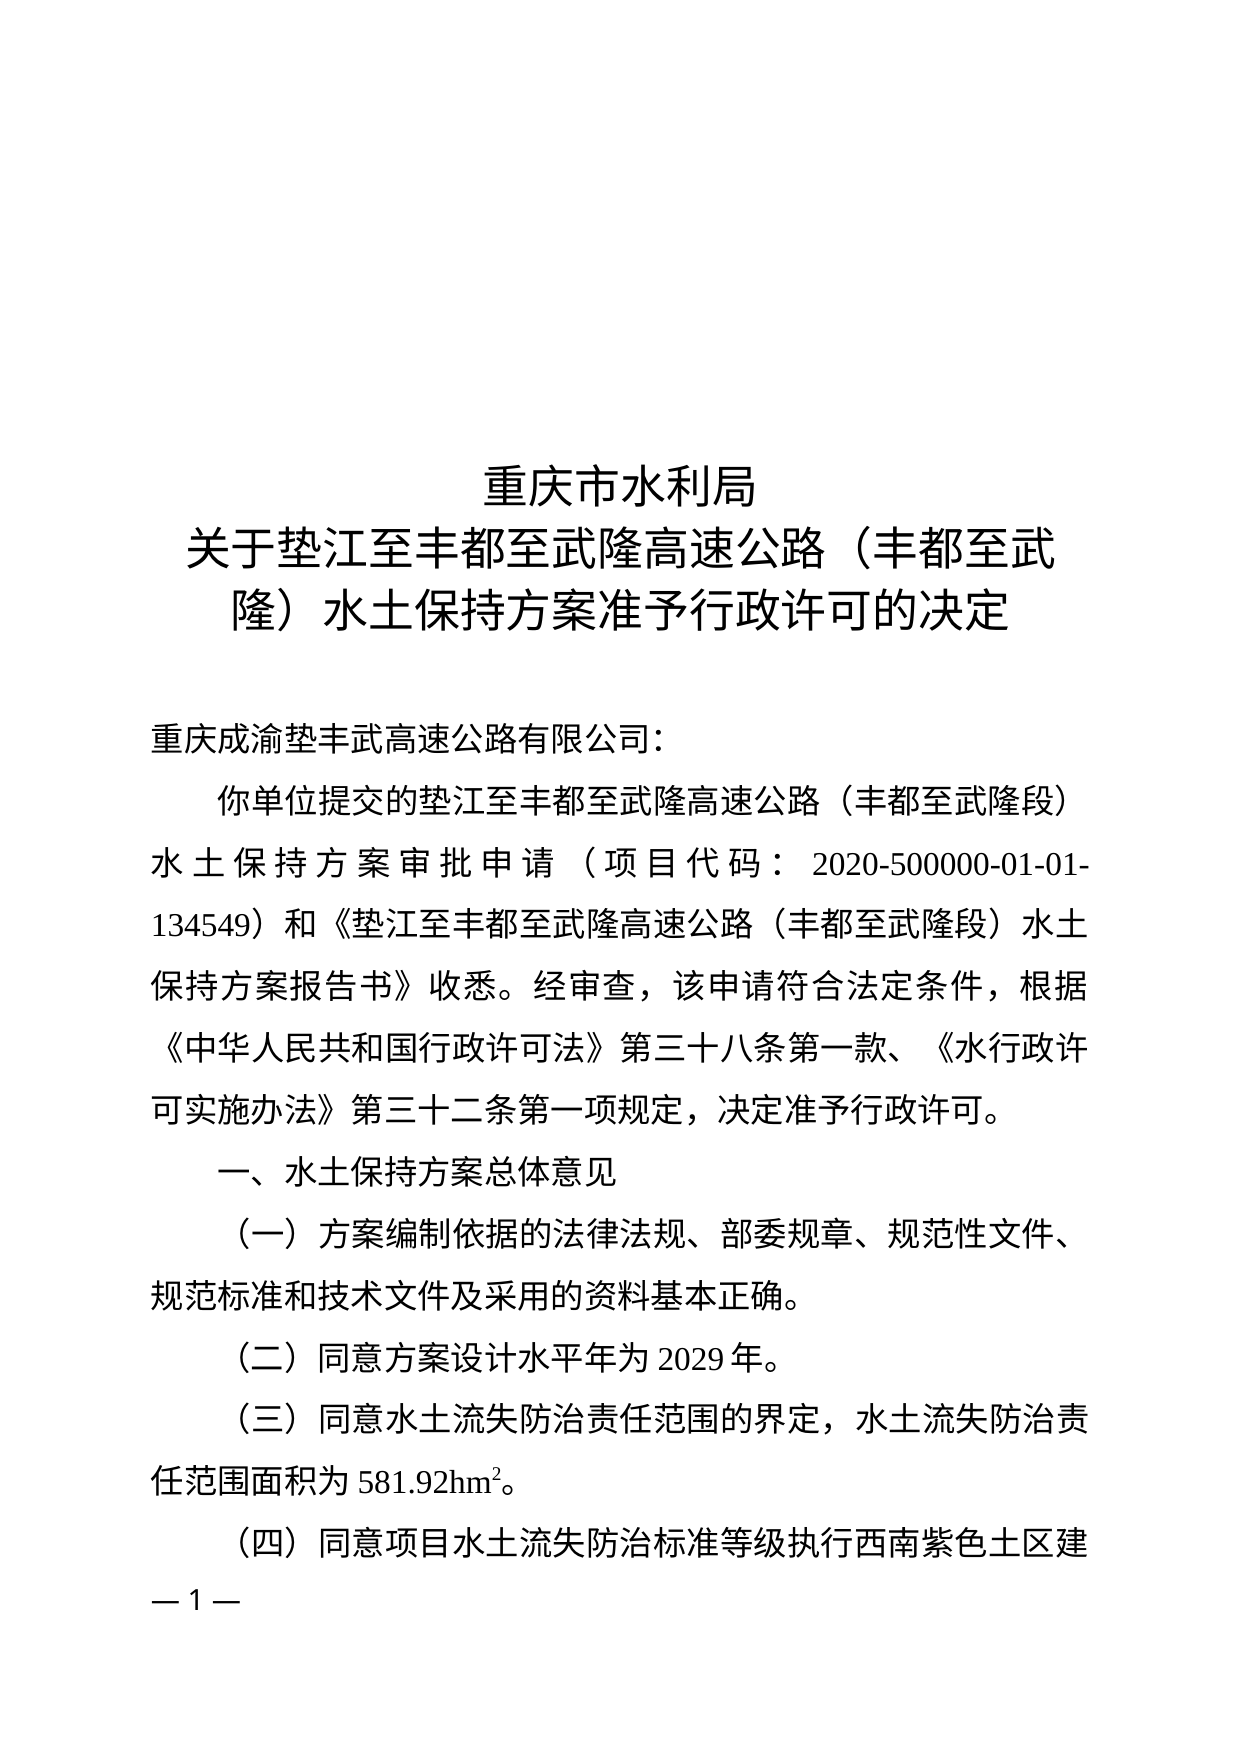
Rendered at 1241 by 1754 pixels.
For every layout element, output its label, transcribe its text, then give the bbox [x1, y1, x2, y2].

text 关于垫江至丰都至武隆高速公路（丰都至武隆）水土保持方案准予行政许可的决定 [151, 516, 1089, 640]
text （三）同意水土流失防治责任范围的界定，水土流失防治责任范围面积为581.92hm2。 [151, 1382, 1089, 1506]
text （二）同意方案设计水平年为2029年。 [151, 1321, 1089, 1382]
text 一、水土保持方案总体意见 [151, 1135, 1089, 1197]
text 重庆成渝垫丰武高速公路有限公司： [151, 702, 1089, 764]
text 重庆市水利局 [151, 454, 1089, 516]
text 你单位提交的垫江至丰都至武隆高速公路（丰都至武隆段）水土保持方案审批申请（项目代码：2020-500000-01-01-134549）和《垫江至丰都至武隆高速公路（丰都至武隆段）水土保持方案报告书》收悉。经审查，该申请符合法定条件，根据《中华人民共和国行政许可法》第三十八条第一款、《水行政许可实施办法》第三十二条第一项规定，决定准予行政许可。 [151, 764, 1089, 1135]
text （一）方案编制依据的法律法规、部委规章、规范性文件、规范标准和技术文件及采用的资料基本正确。 [151, 1197, 1089, 1321]
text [151, 1506, 1089, 1568]
